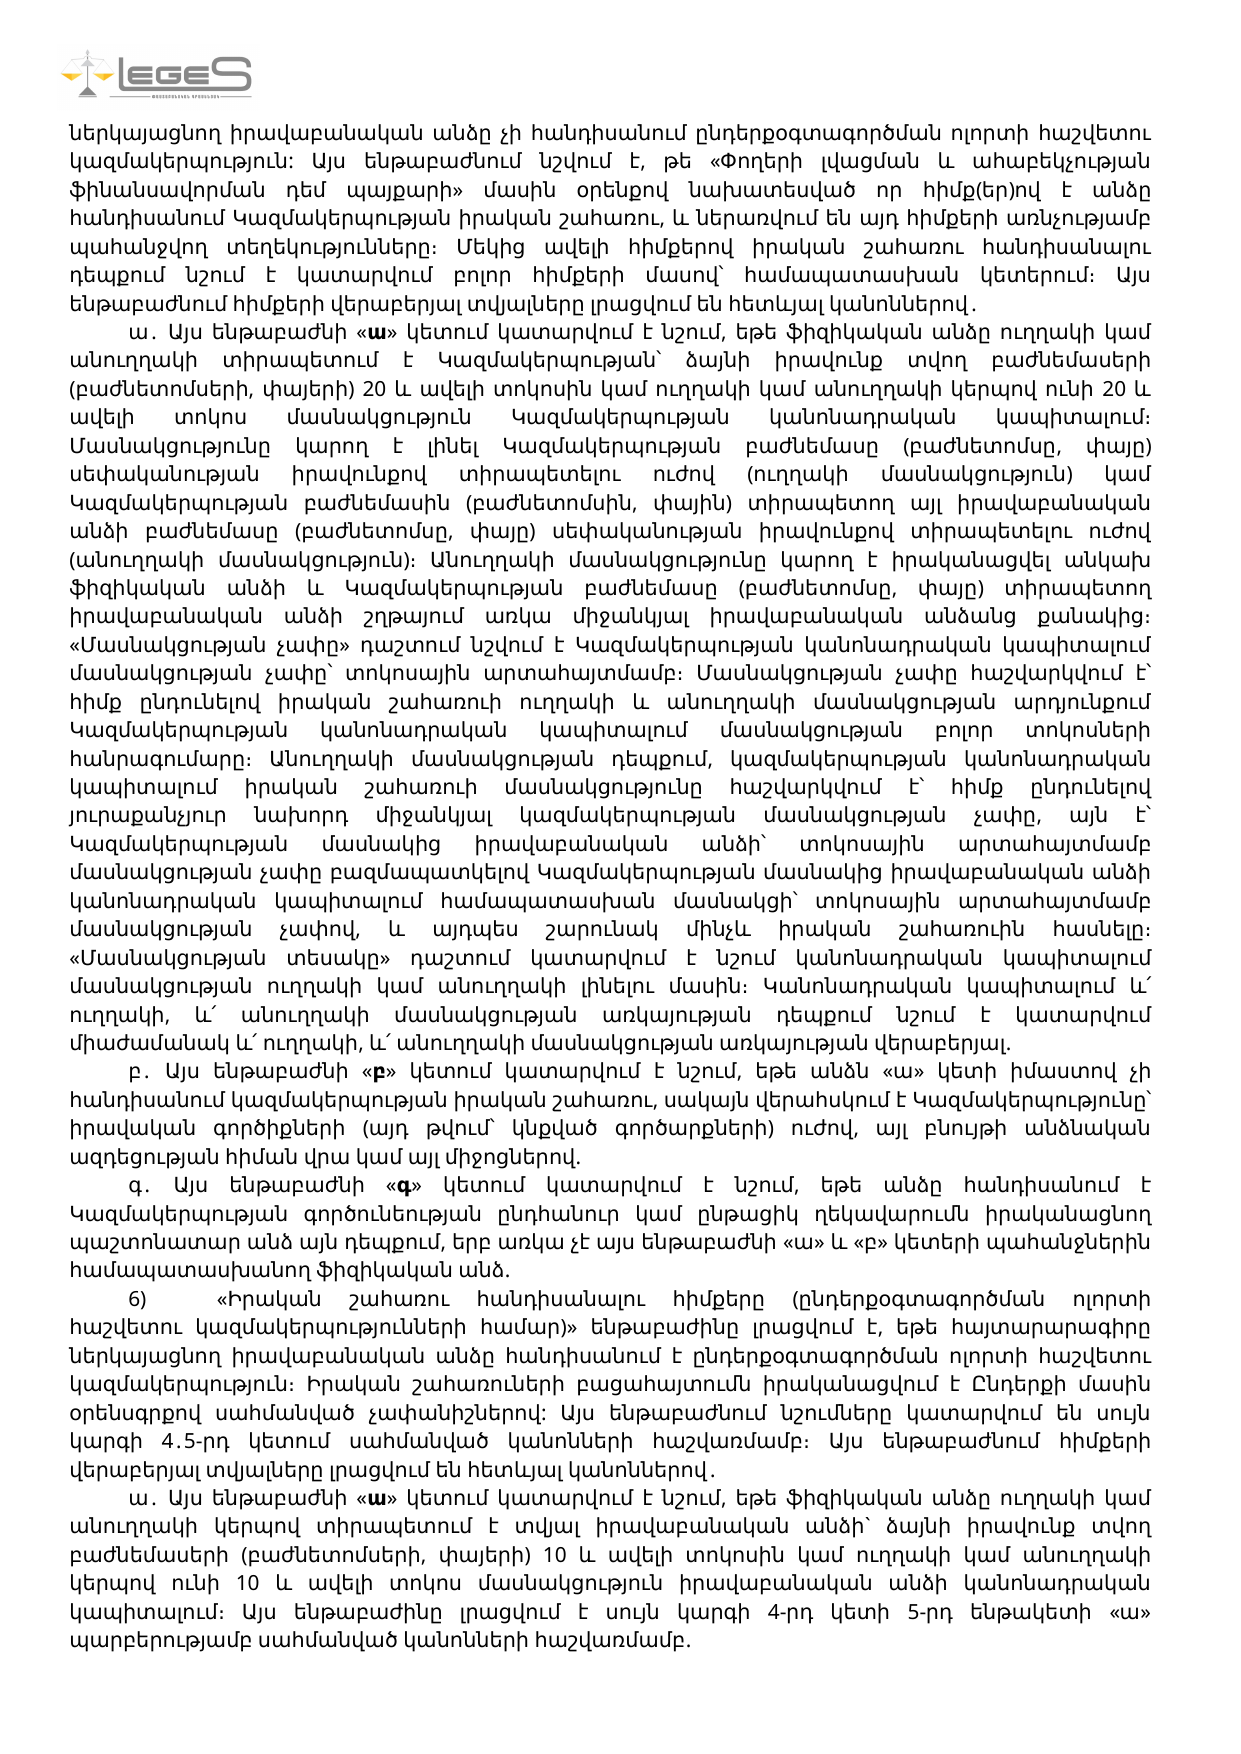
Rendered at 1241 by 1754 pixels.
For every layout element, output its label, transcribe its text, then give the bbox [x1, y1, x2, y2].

list «Իրական շահառու հանդիսանալու հիմքերը (ընդերքօգտագործման ոլորտի հաշվետու կազմակերպությունների համար)» ենթաբաժինը լրացվում է, եթե հայտարարագիրը ներկայացնող իրավաբանական անձը հանդիսանում է ընդերքօգտագործման ոլորտի հաշվետու կազմակերպություն։ Իրական շահառուների բացահայտումն իրականացվում է Ընդերքի մասին օրենսգրքով սահմանված չափանիշներով: Այս ենթաբաժնում նշումները կատարվում են սույն կարգի 4․5-րդ կետում սահմանված կանոնների հաշվառմամբ։ Այս ենթաբաժնում հիմքերի վերաբերյալ տվյալները լրացվում են հետևյալ կանոններով․ [69, 1284, 1152, 1483]
text ա․ Այս ենթաբաժնի «ա» կետում կատարվում է նշում, եթե ֆիզիկական անձը ուղղակի կամ անուղղակի տիրապետում է Կազմակերպության՝ ձայնի իրավունք տվող բաժնեմասերի (բաժնետոմսերի, փայերի) 20 և ավելի տոկոսին կամ ուղղակի կամ անուղղակի կերպով ունի 20 և ավելի տոկոս մասնակցություն Կազմակերպության կանոնադրական կապիտալում։ Մասնակցությունը կարող է լինել Կազմակերպության բաժնեմասը (բաժնետոմսը, փայը) սեփականության իրավունքով տիրապետելու ուժով (ուղղակի մասնակցություն) կամ Կազմակերպության բաժնեմասին (բաժնետոմսին, փային) տիրապետող այլ իրավաբանական անձի բաժնեմասը (բաժնետոմսը, փայը) սեփականության իրավունքով տիրապետելու ուժով (անուղղակի մասնակցություն)։ Անուղղակի մասնակցությունը կարող է իրականացվել անկախ ֆիզիկական անձի և Կազմակերպության բաժնեմասը (բաժնետոմսը, փայը) տիրապետող իրավաբանական անձի շղթայում առկա միջանկյալ իրավաբանական անձանց քանակից։ «Մասնակցության չափը» դաշտում նշվում է Կազմակերպության կանոնադրական կապիտալում մասնակցության չափը՝ տոկոսային արտահայտմամբ։ Մասնակցության չափը հաշվարկվում է՝ հիմք ընդունելով իրական շահառուի ուղղակի և անուղղակի մասնակցության արդյունքում Կազմակերպության կանոնադրական կապիտալում մասնակցության բոլոր տոկոսների հանրագումարը։ Անուղղակի մասնակցության դեպքում, կազմակերպության կանոնադրական կապիտալում իրական շահառուի մասնակցությունը հաշվարկվում է՝ հիմք ընդունելով յուրաքանչյուր նախորդ միջանկյալ կազմակերպության մասնակցության չափը, այն է՝ Կազմակերպության մասնակից իրավաբանական անձի՝ տոկոսային արտահայտմամբ մասնակցության չափը բազմապատկելով Կազմակերպության մասնակից իրավաբանական անձի կանոնադրական կապիտալում համապատասխան մասնակցի՝ տոկոսային արտահայտմամբ մասնակցության չափով, և այդպես շարունակ մինչև իրական շահառուին հասնելը։ «Մասնակցության տեսակը» դաշտում կատարվում է նշում կանոնադրական կապիտալում մասնակցության ուղղակի կամ անուղղակի լինելու մասին։ Կանոնադրական կապիտալում և՛ ուղղակի, և՛ անուղղակի մասնակցության առկայության դեպքում նշում է կատարվում միաժամանակ և՛ ուղղակի, և՛ անուղղակի մասնակցության առկայության վերաբերյալ. [69, 317, 1152, 1057]
text գ․ Այս ենթաբաժնի «գ» կետում կատարվում է նշում, եթե անձը հանդիսանում է Կազմակերպության գործունեության ընդհանուր կամ ընթացիկ ղեկավարումն իրականացնող պաշտոնատար անձ այն դեպքում, երբ առկա չէ այս ենթաբաժնի «ա» և «բ» կետերի պահանջներին համապատասխանող ֆիզիկական անձ. [69, 1170, 1152, 1284]
text ա․ Այս ենթաբաժնի «ա» կետում կատարվում է նշում, եթե ֆիզիկական անձը ուղղակի կամ անուղղակի կերպով տիրապետում է տվյալ իրավաբանական անձի` ձայնի իրավունք տվող բաժնեմասերի (բաժնետոմսերի, փայերի) 10 և ավելի տոկոսին կամ ուղղակի կամ անուղղակի կերպով ունի 10 և ավելի տոկոս մասնակցություն իրավաբանական անձի կանոնադրական կապիտալում։ Այս ենթաբաժինը լրացվում է սույն կարգի 4-րդ կետի 5-րդ ենթակետի «ա» պարբերությամբ սահմանված կանոնների հաշվառմամբ. [69, 1483, 1152, 1654]
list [69, 118, 1152, 317]
text բ․ Այս ենթաբաժնի «բ» կետում կատարվում է նշում, եթե անձն «ա» կետի իմաստով չի հանդիսանում կազմակերպության իրական շահառու, սակայն վերահսկում է Կազմակերպությունը՝ իրավական գործիքների (այդ թվում՝ կնքված գործարքների) ուժով, այլ բնույթի անձնական ազդեցության հիման վրա կամ այլ միջոցներով. [69, 1057, 1152, 1170]
picture [57, 44, 260, 111]
